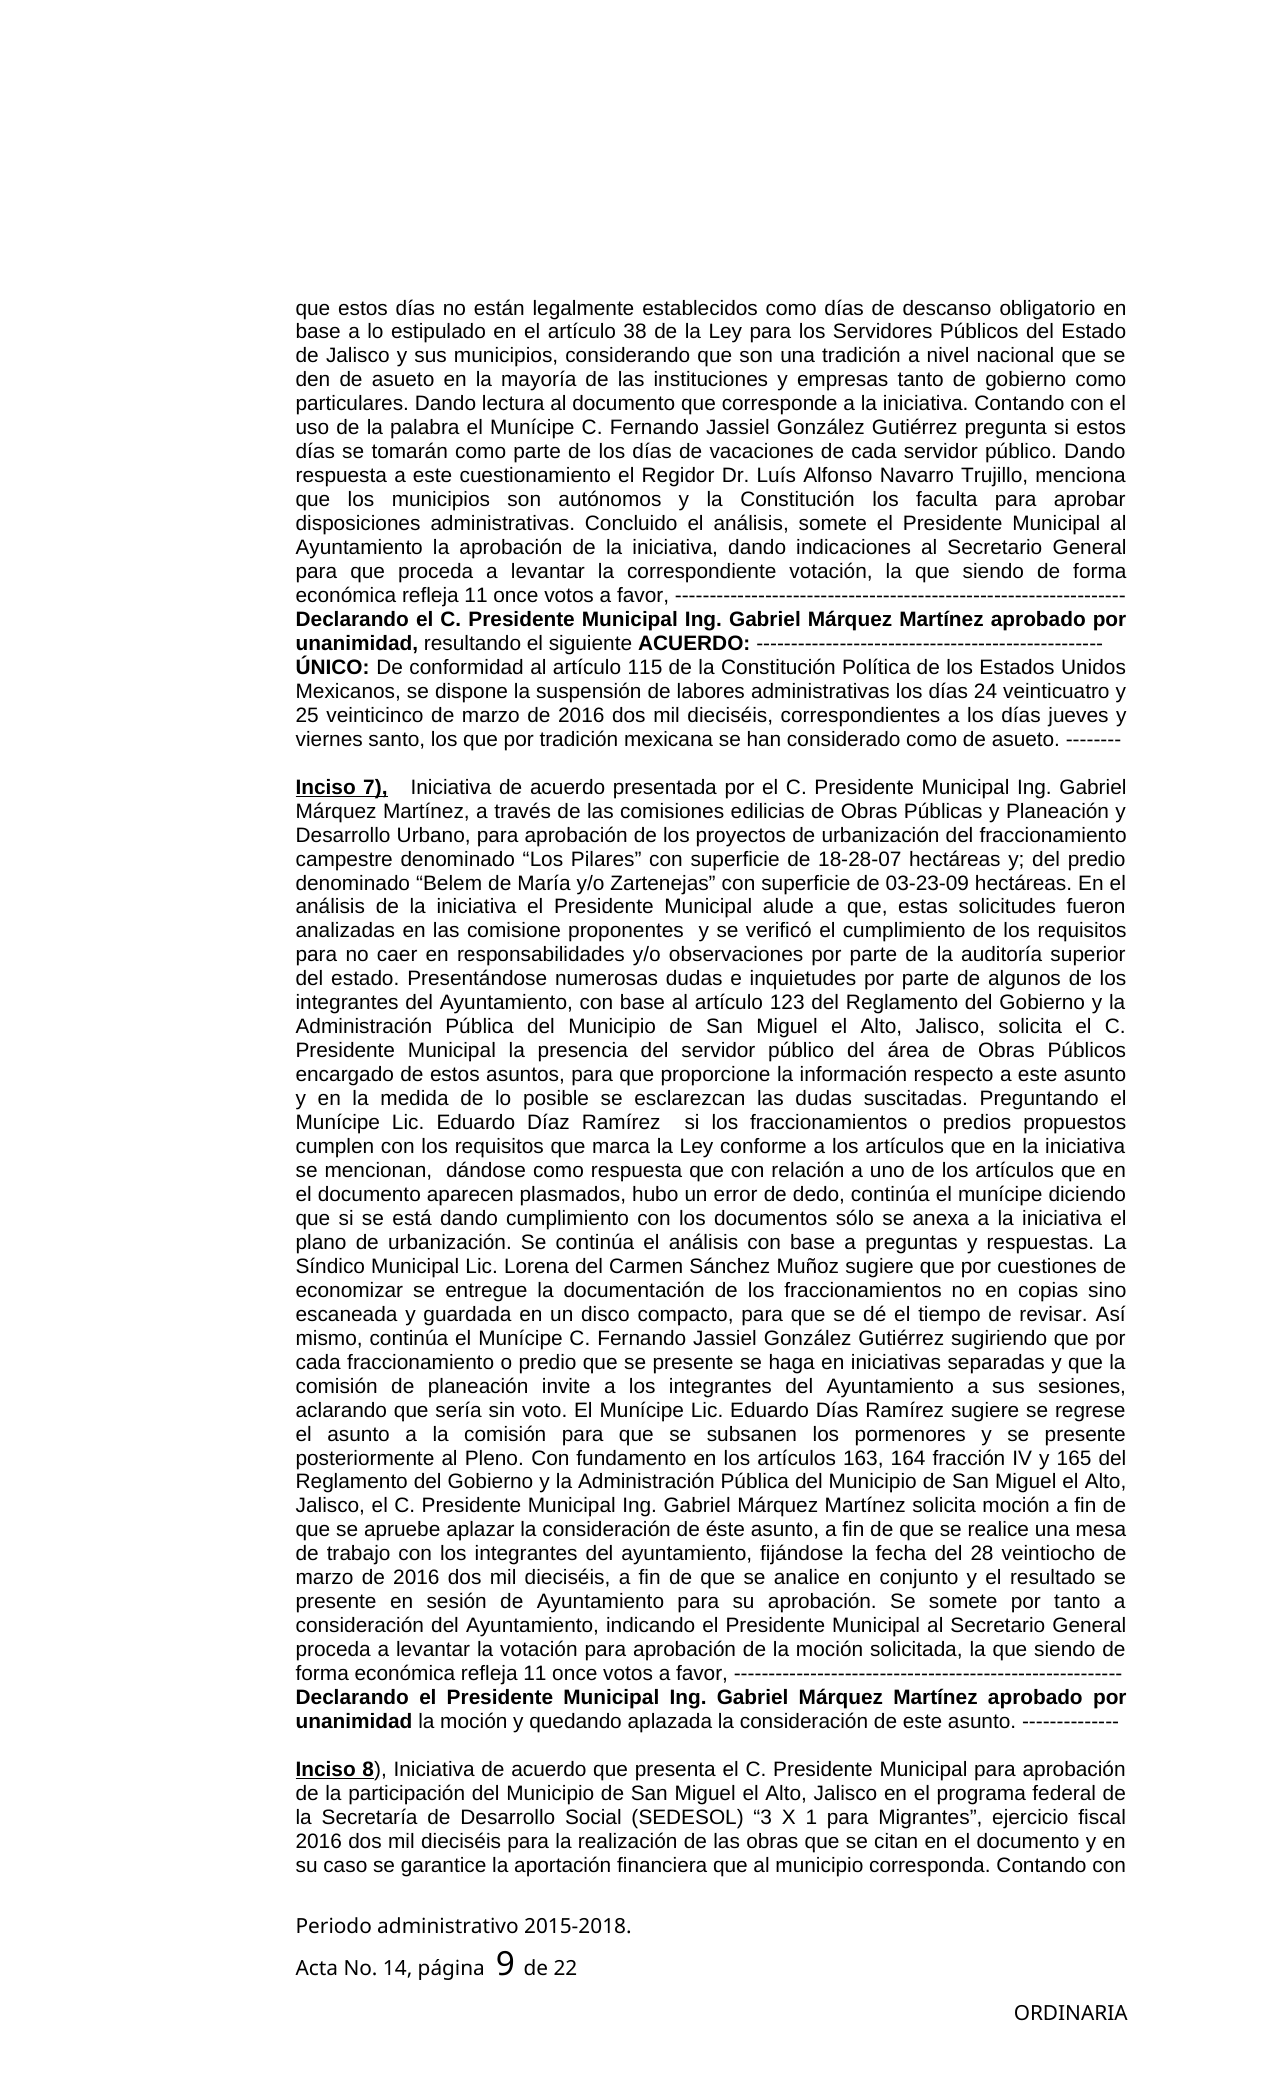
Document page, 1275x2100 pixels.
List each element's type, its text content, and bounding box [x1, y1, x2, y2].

text Declarando el C. Presidente Municipal Ing. Gabriel Márquez Martínez aprobado por unanimidad, resultando el siguiente ACUERDO: -------------------------------------------------- [295, 607, 1127, 655]
text ÚNICO: De conformidad al artículo 115 de la Constitución Política de los Estados Unidos Mexicanos, se dispone la suspensión de labores administrativas los días 24 veinticuatro y 25 veinticinco de marzo de 2016 dos mil dieciséis, correspondientes a los días jueves y viernes santo, los que por tradición mexicana se han considerado como de asueto. -------- [295, 655, 1127, 751]
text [295, 295, 1127, 607]
text Declarando el Presidente Municipal Ing. Gabriel Márquez Martínez aprobado por unanimidad la moción y quedando aplazada la consideración de este asunto. -------------- [295, 1685, 1127, 1733]
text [295, 1757, 1127, 1877]
text Inciso 7), Iniciativa de acuerdo presentada por el C. Presidente Municipal Ing. Gabriel Márquez Martínez, a través de las comisiones edilicias de Obras Públicas y Planeación y Desarrollo Urbano, para aprobación de los proyectos de urbanización del fraccionamiento campestre denominado “Los Pilares” con superficie de 18-28-07 hectáreas y; del predio denominado “Belem de María y/o Zartenejas” con superficie de 03-23-09 hectáreas. En el análisis de la iniciativa el Presidente Municipal alude a que, estas solicitudes fueron analizadas en las comisione proponentes y se verificó el cumplimiento de los requisitos para no caer en responsabilidades y/o observaciones por parte de la auditoría superior del estado. Presentándose numerosas dudas e inquietudes por parte de algunos de los integrantes del Ayuntamiento, con base al artículo 123 del Reglamento del Gobierno y la Administración Pública del Municipio de San Miguel el Alto, Jalisco, solicita el C. Presidente Municipal la presencia del servidor público del área de Obras Públicos encargado de estos asuntos, para que proporcione la información respecto a este asunto y en la medida de lo posible se esclarezcan las dudas suscitadas. Preguntando el Munícipe Lic. Eduardo Díaz Ramírez si los fraccionamientos o predios propuestos cumplen con los requisitos que marca la Ley conforme a los artículos que en la iniciativa se mencionan, dándose como respuesta que con relación a uno de los artículos que en el documento aparecen plasmados, hubo un error de dedo, continúa el munícipe diciendo que si se está dando cumplimiento con los documentos sólo se anexa a la iniciativa el plano de urbanización. Se continúa el análisis con base a preguntas y respuestas. La Síndico Municipal Lic. Lorena del Carmen Sánchez Muñoz sugiere que por cuestiones de economizar se entregue la documentación de los fraccionamientos no en copias sino escaneada y guardada en un disco compacto, para que se dé el tiempo de revisar. Así mismo, continúa el Munícipe C. Fernando Jassiel González Gutiérrez sugiriendo que por cada fraccionamiento o predio que se presente se haga en iniciativas separadas y que la comisión de planeación invite a los integrantes del Ayuntamiento a sus sesiones, aclarando que sería sin voto. El Munícipe Lic. Eduardo Días Ramírez sugiere se regrese el asunto a la comisión para que se subsanen los pormenores y se presente posteriormente al Pleno. Con fundamento en los artículos 163, 164 fracción IV y 165 del Reglamento del Gobierno y la Administración Pública del Municipio de San Miguel el Alto, Jalisco, el C. Presidente Municipal Ing. Gabriel Márquez Martínez solicita moción a fin de que se apruebe aplazar la consideración de éste asunto, a fin de que se realice una mesa de trabajo con los integrantes del ayuntamiento, fijándose la fecha del 28 veintiocho de marzo de 2016 dos mil dieciséis, a fin de que se analice en conjunto y el resultado se presente en sesión de Ayuntamiento para su aprobación. Se somete por tanto a consideración del Ayuntamiento, indicando el Presidente Municipal al Secretario General proceda a levantar la votación para aprobación de la moción solicitada, la que siendo de forma económica refleja 11 once votos a favor, -------------------------------------------------------- [295, 774, 1127, 1685]
